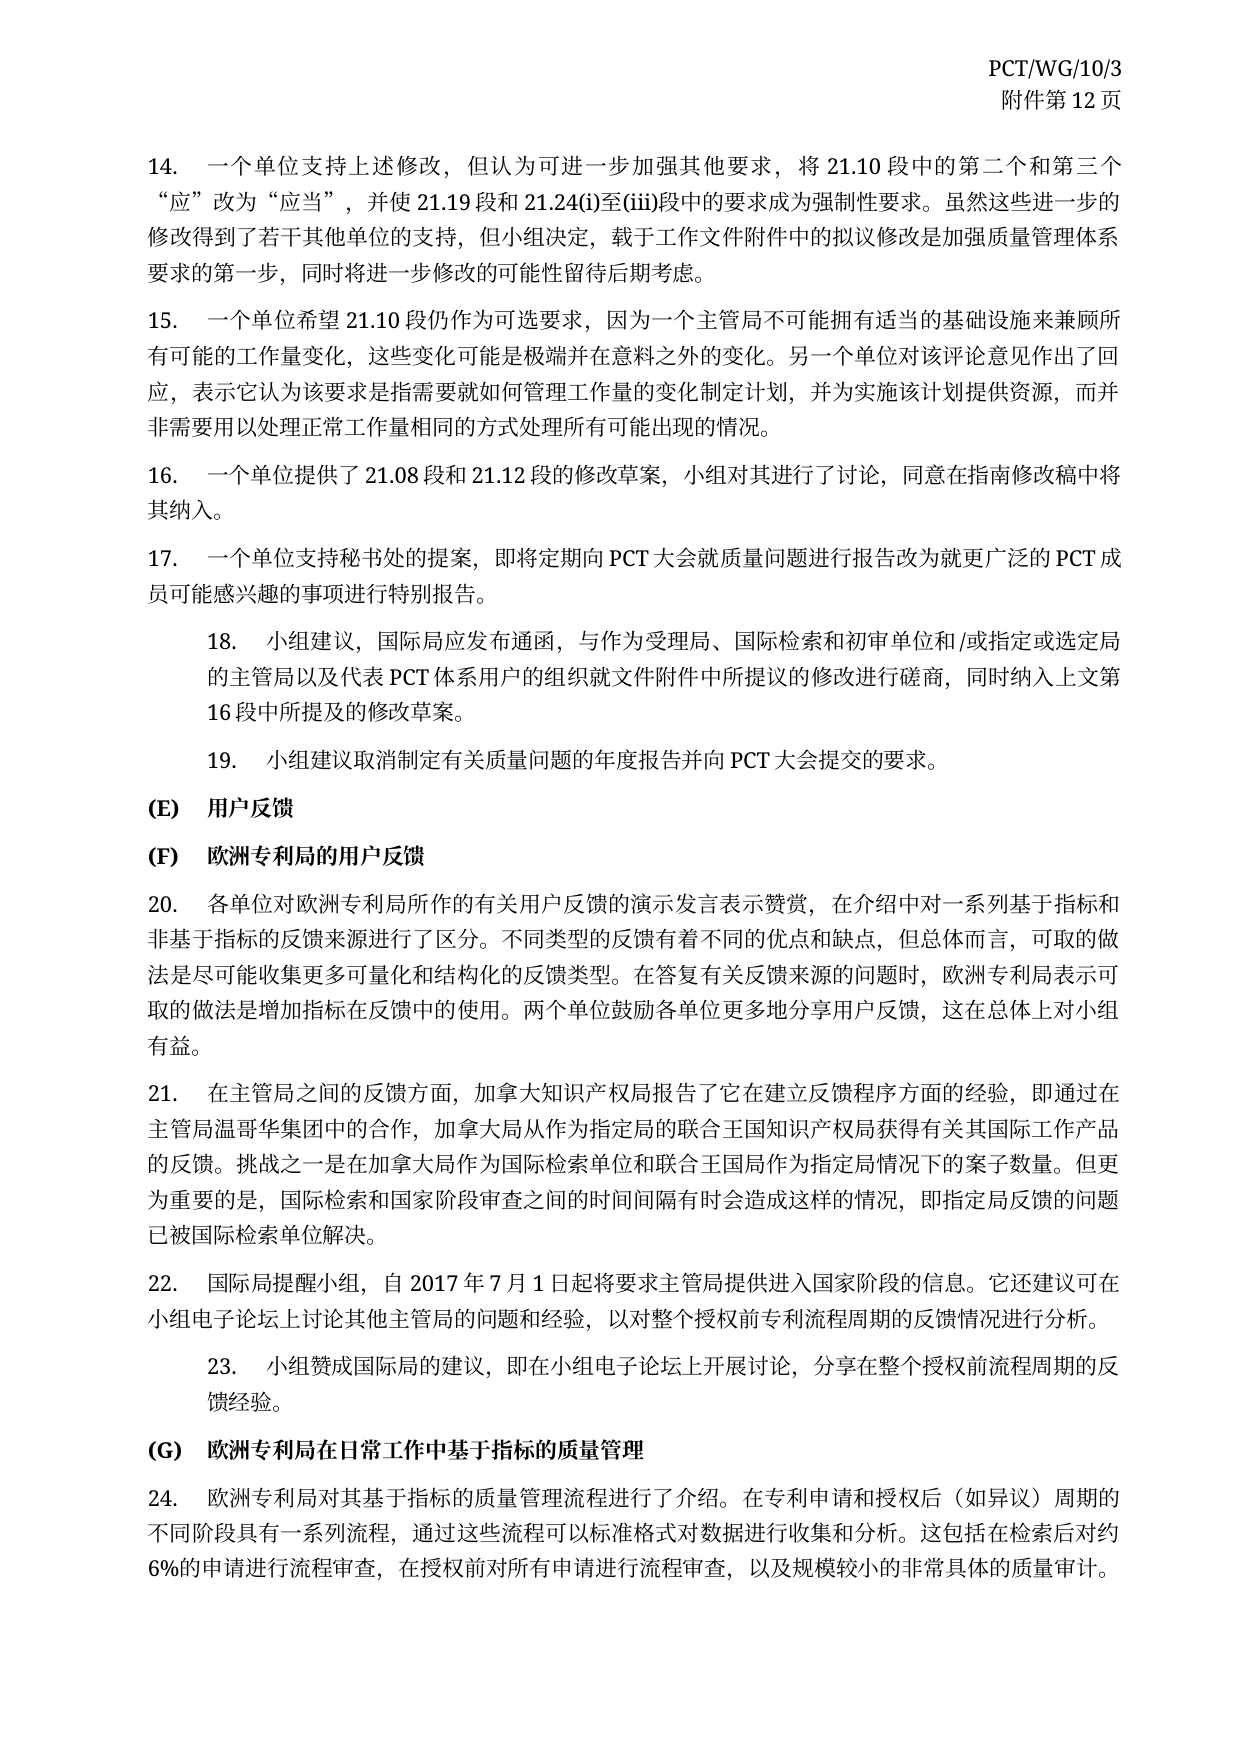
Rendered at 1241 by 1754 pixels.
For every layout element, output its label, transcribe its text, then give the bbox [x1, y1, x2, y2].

subtitle (f) 欧洲专利局的用户反馈 [148, 835, 1122, 871]
list 国际局提醒小组，自2017年7月1日起将要求主管局提供进入国家阶段的信息。它还建议可在小组电子论坛上讨论其他主管局的问题和经验，以对整个授权前专利流程周期的反馈情况进行分析。 [148, 1262, 1122, 1333]
list 一个单位提供了21.08段和21.12段的修改草案，小组对其进行了讨论，同意在指南修改稿中将其纳入。 [148, 454, 1122, 525]
text 小组赞成国际局的建议，即在小组电子论坛上开展讨论，分享在整个授权前流程周期的反馈经验。 [207, 1346, 1122, 1417]
list 各单位对欧洲专利局所作的有关用户反馈的演示发言表示赞赏，在介绍中对一系列基于指标和非基于指标的反馈来源进行了区分。不同类型的反馈有着不同的优点和缺点，但总体而言，可取的做法是尽可能收集更多可量化和结构化的反馈类型。在答复有关反馈来源的问题时，欧洲专利局表示可取的做法是增加指标在反馈中的使用。两个单位鼓励各单位更多地分享用户反馈，这在总体上对小组有益。 [148, 883, 1122, 1060]
list 一个单位支持上述修改，但认为可进一步加强其他要求，将21.10段中的第二个和第三个“应”改为“应当”，并使21.19段和21.24(i)至(iii)段中的要求成为强制性要求。虽然这些进一步的修改得到了若干其他单位的支持，但小组决定，载于工作文件附件中的拟议修改是加强质量管理体系要求的第一步，同时将进一步修改的可能性留待后期考虑。 [148, 146, 1122, 287]
list 一个单位支持秘书处的提案，即将定期向PCT大会就质量问题进行报告改为就更广泛的PCT成员可能感兴趣的事项进行特别报告。 [148, 537, 1122, 608]
text 小组建议，国际局应发布通函，与作为受理局、国际检索和初审单位和/或指定或选定局的主管局以及代表PCT体系用户的组织就文件附件中所提议的修改进行磋商，同时纳入上文第16段中所提及的修改草案。 [207, 621, 1122, 727]
list 在主管局之间的反馈方面，加拿大知识产权局报告了它在建立反馈程序方面的经验，即通过在主管局温哥华集团中的合作，加拿大局从作为指定局的联合王国知识产权局获得有关其国际工作产品的反馈。挑战之一是在加拿大局作为国际检索单位和联合王国局作为指定局情况下的案子数量。但更为重要的是，国际检索和国家阶段审查之间的时间间隔有时会造成这样的情况，即指定局反馈的问题已被国际检索单位解决。 [148, 1073, 1122, 1250]
subtitle (e) 用户反馈 [148, 787, 1122, 823]
subtitle (g) 欧洲专利局在日常工作中基于指标的质量管理 [148, 1429, 1122, 1464]
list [148, 1477, 1122, 1583]
text 小组建议取消制定有关质量问题的年度报告并向PCT大会提交的要求。 [207, 739, 1122, 775]
list 一个单位希望21.10段仍作为可选要求，因为一个主管局不可能拥有适当的基础设施来兼顾所有可能的工作量变化，这些变化可能是极端并在意料之外的变化。另一个单位对该评论意见作出了回应，表示它认为该要求是指需要就如何管理工作量的变化制定计划，并为实施该计划提供资源，而并非需要用以处理正常工作量相同的方式处理所有可能出现的情况。 [148, 300, 1122, 442]
